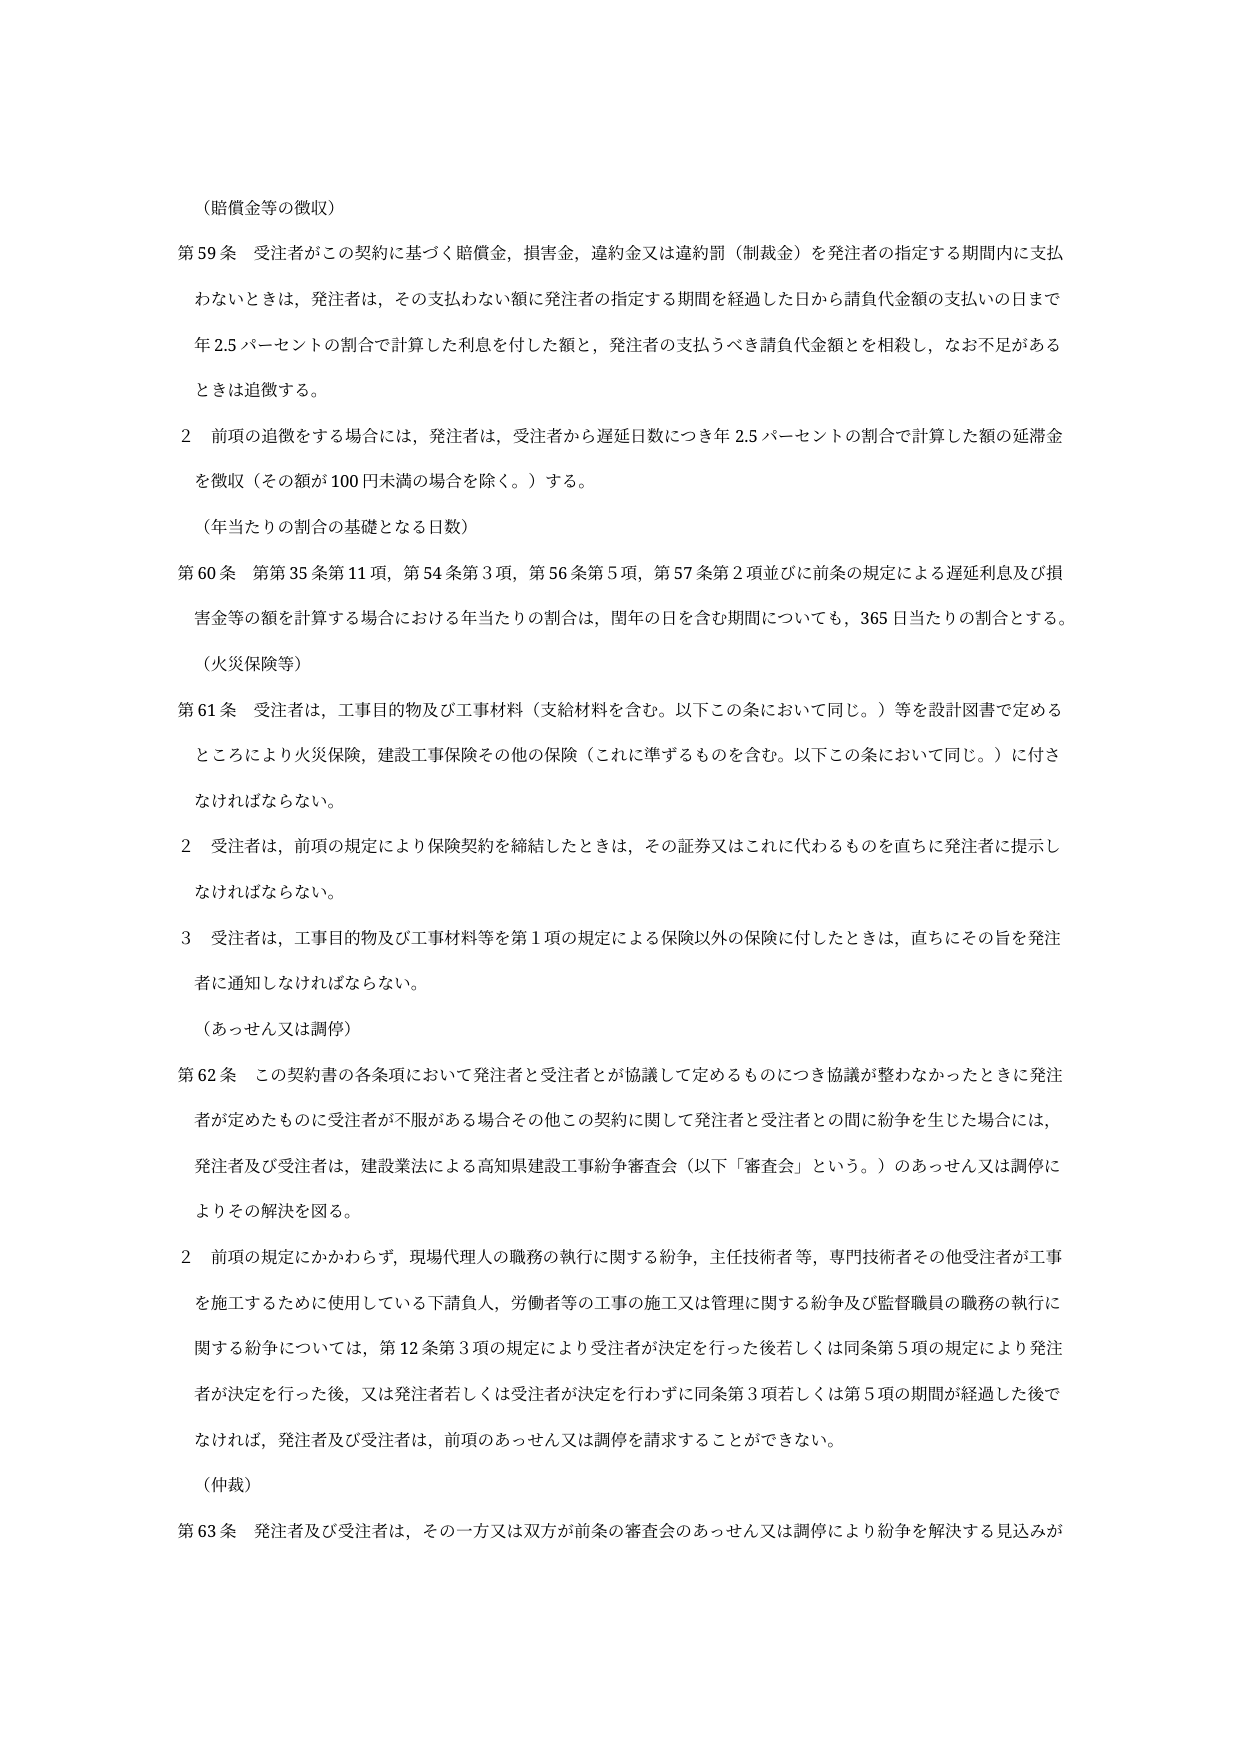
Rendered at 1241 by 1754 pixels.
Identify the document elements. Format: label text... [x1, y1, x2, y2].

text （賠償金等の徴収） [177, 184, 1063, 230]
text 第62条 この契約書の各条項において発注者と受注者とが協議して定めるものにつき協議が整わなかったときに発注者が定めたものに受注者が不服がある場合その他この契約に関して発注者と受注者との間に紛争を生じた場合には，発注者及び受注者は，建設業法による高知県建設工事紛争審査会（以下「審査会」という。）のあっせん又は調停によりその解決を図る。 [177, 1051, 1063, 1233]
text ２ 受注者は，前項の規定により保険契約を締結したときは，その証券又はこれに代わるものを直ちに発注者に提示しなければならない。 [177, 823, 1063, 914]
text （年当たりの割合の基礎となる日数） [177, 503, 1063, 549]
text （火災保険等） [177, 640, 1063, 686]
text ２ 前項の規定にかかわらず，現場代理人の職務の執行に関する紛争，主任技術者等，専門技術者その他受注者が工事を施工するために使用している下請負人，労働者等の工事の施工又は管理に関する紛争及び監督職員の職務の執行に関する紛争については，第12条第３項の規定により受注者が決定を行った後若しくは同条第５項の規定により発注者が決定を行った後，又は発注者若しくは受注者が決定を行わずに同条第３項若しくは第５項の期間が経過した後でなければ，発注者及び受注者は，前項のあっせん又は調停を請求することができない。 [177, 1233, 1063, 1462]
text 第61条 受注者は，工事目的物及び工事材料（支給材料を含む。以下この条において同じ。）等を設計図書で定めるところにより火災保険，建設工事保険その他の保険（これに準ずるものを含む。以下この条において同じ。）に付さなければならない。 [177, 686, 1063, 823]
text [177, 1507, 1063, 1553]
text 第59条 受注者がこの契約に基づく賠償金，損害金，違約金又は違約罰（制裁金）を発注者の指定する期間内に支払わないときは，発注者は，その支払わない額に発注者の指定する期間を経過した日から請負代金額の支払いの日まで年2.5パーセントの割合で計算した利息を付した額と，発注者の支払うべき請負代金額とを相殺し，なお不足があるときは追徴する。 [177, 230, 1063, 412]
text （仲裁） [177, 1462, 1063, 1507]
text ２ 前項の追徴をする場合には，発注者は，受注者から遅延日数につき年2.5パーセントの割合で計算した額の延滞金を徴収（その額が100円未満の場合を除く。）する。 [177, 412, 1063, 503]
text （あっせん又は調停） [177, 1005, 1063, 1051]
text ３ 受注者は，工事目的物及び工事材料等を第１項の規定による保険以外の保険に付したときは，直ちにその旨を発注者に通知しなければならない。 [177, 914, 1063, 1005]
text 第60条 第第35条第11項，第54条第３項，第56条第５項，第57条第２項並びに前条の規定による遅延利息及び損害金等の額を計算する場合における年当たりの割合は，閏年の日を含む期間についても，365日当たりの割合とする。 [177, 549, 1063, 640]
